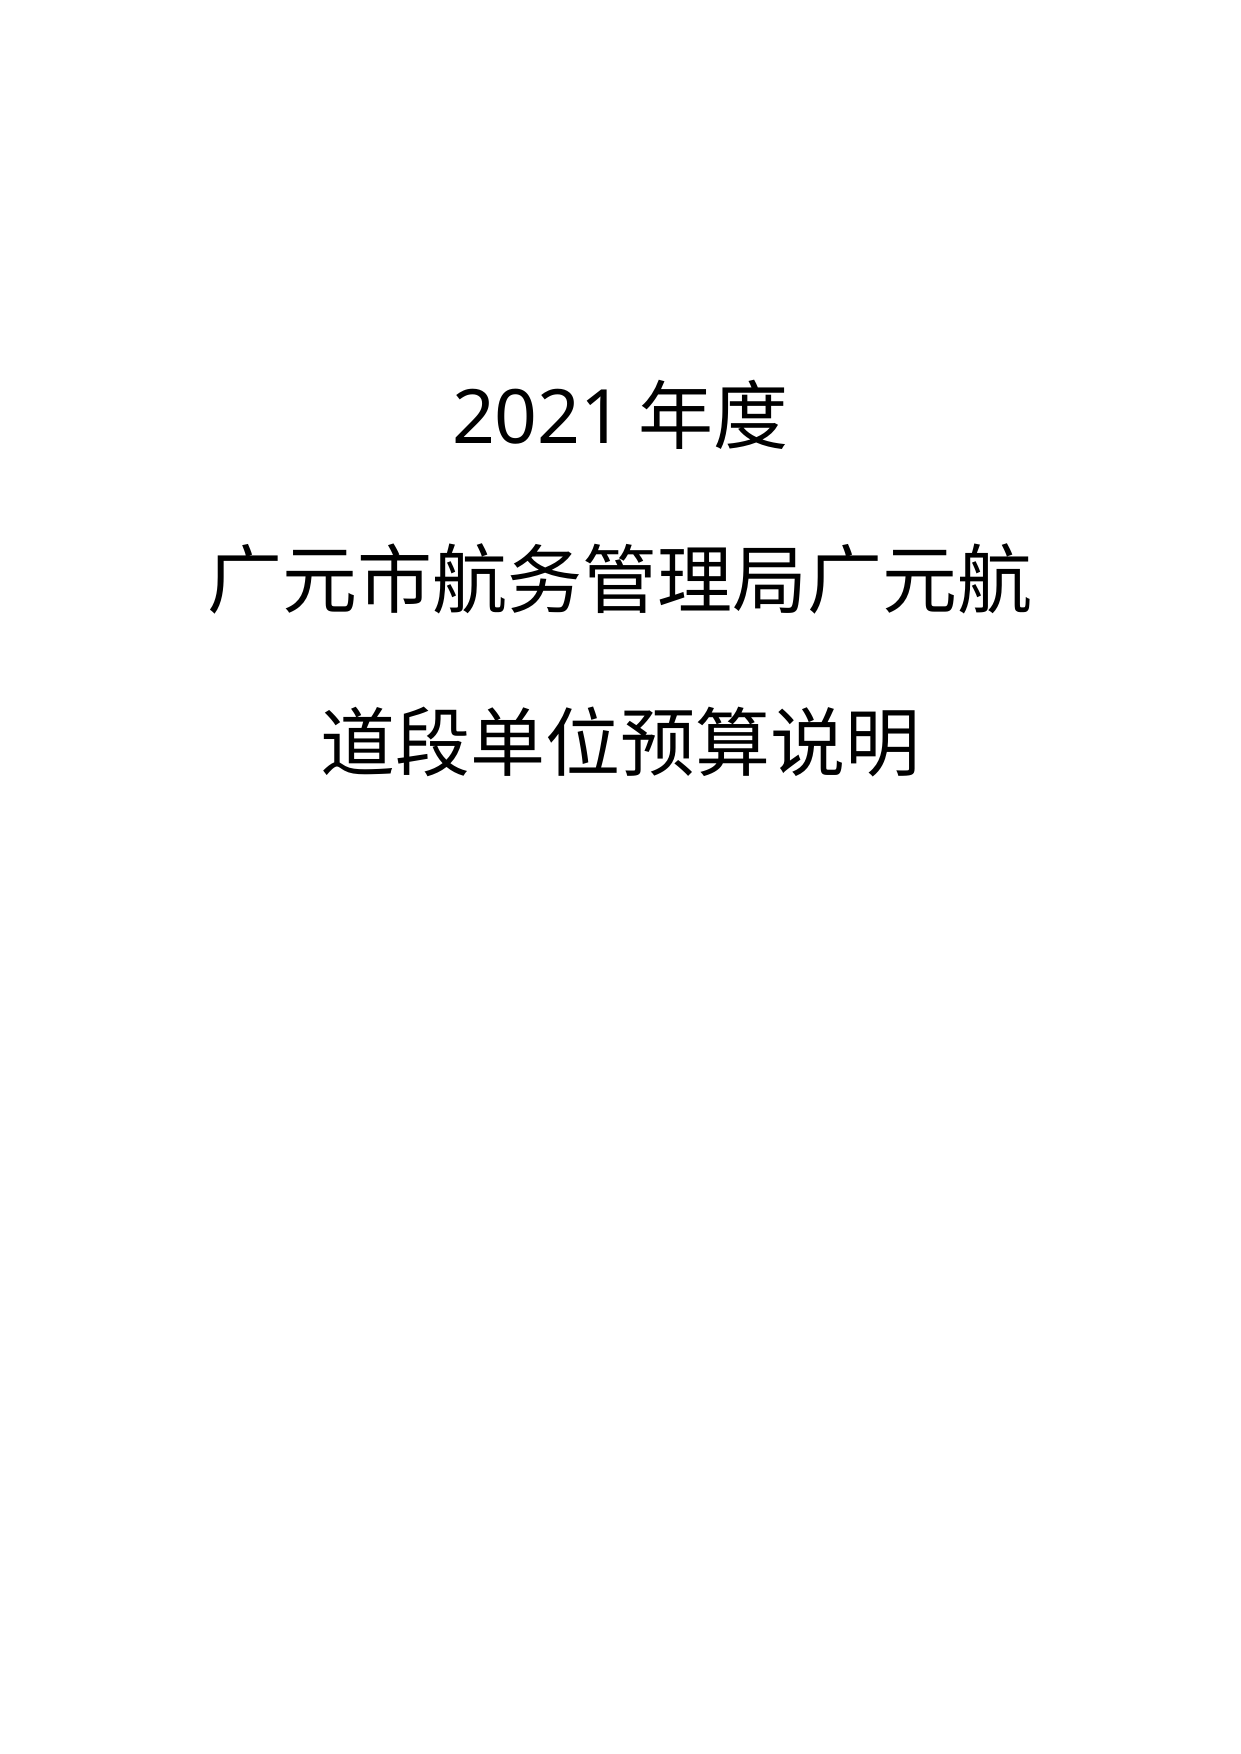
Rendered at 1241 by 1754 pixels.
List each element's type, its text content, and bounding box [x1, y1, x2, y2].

text 广元市航务管理局广元航道段单位预算说明 [187, 520, 1053, 792]
text 2021年度 [187, 357, 1053, 466]
